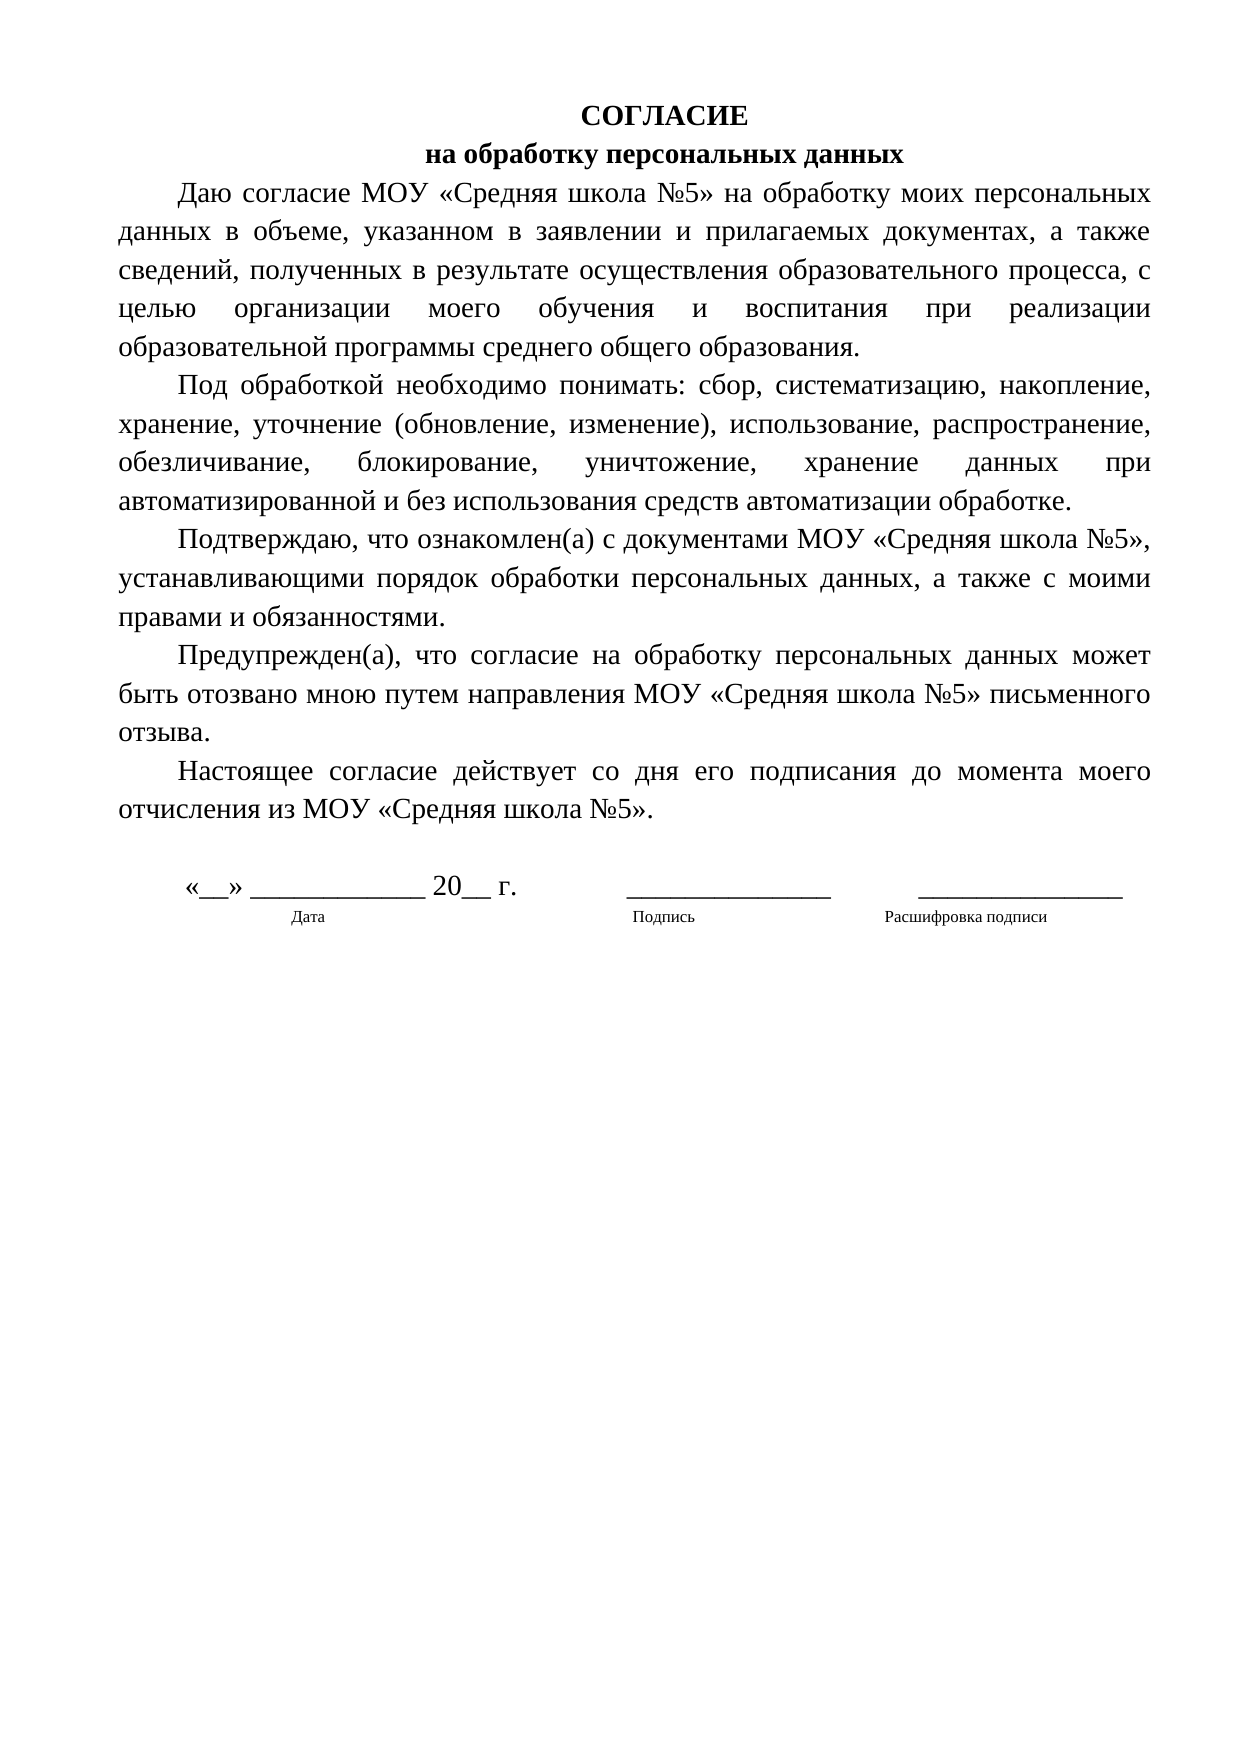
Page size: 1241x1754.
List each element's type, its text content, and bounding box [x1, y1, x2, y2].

text Подтверждаю, что ознакомлен(а) с документами МОУ «Средняя школа №5», устанавливающими порядок обработки персональных данных, а также с моими правами и обязанностями. [118, 522, 1152, 632]
text Даю согласие МОУ «Средняя школа №5» на обработку моих персональных данных в объеме, указанном в заявлении и прилагаемых документах, а также сведений, полученных в результате осуществления образовательного процесса, с целью организации моего обучения и воспитания при реализации образовательной программы среднего общего образования. [118, 175, 1152, 362]
text на обработку персональных данных [118, 136, 1152, 170]
text «__» ____________ 20__ г. ______________ ______________ [118, 868, 1152, 902]
text СОГЛАСИЕ [118, 98, 1152, 131]
text Предупрежден(а), что согласие на обработку персональных данных может быть отозвано мною путем направления МОУ «Средняя школа №5» письменного отзыва. [118, 637, 1152, 748]
text Дата Подпись Расшифровка подписи [118, 907, 1152, 941]
text Настоящее согласие действует со дня его подписания до момента моего отчисления из МОУ «Средняя школа №5». [118, 753, 1152, 825]
text Под обработкой необходимо понимать: сбор, систематизацию, накопление, хранение, уточнение (обновление, изменение), использование, распространение, обезличивание, блокирование, уничтожение, хранение данных при автоматизированной и без использования средств автоматизации обработке. [118, 367, 1152, 517]
